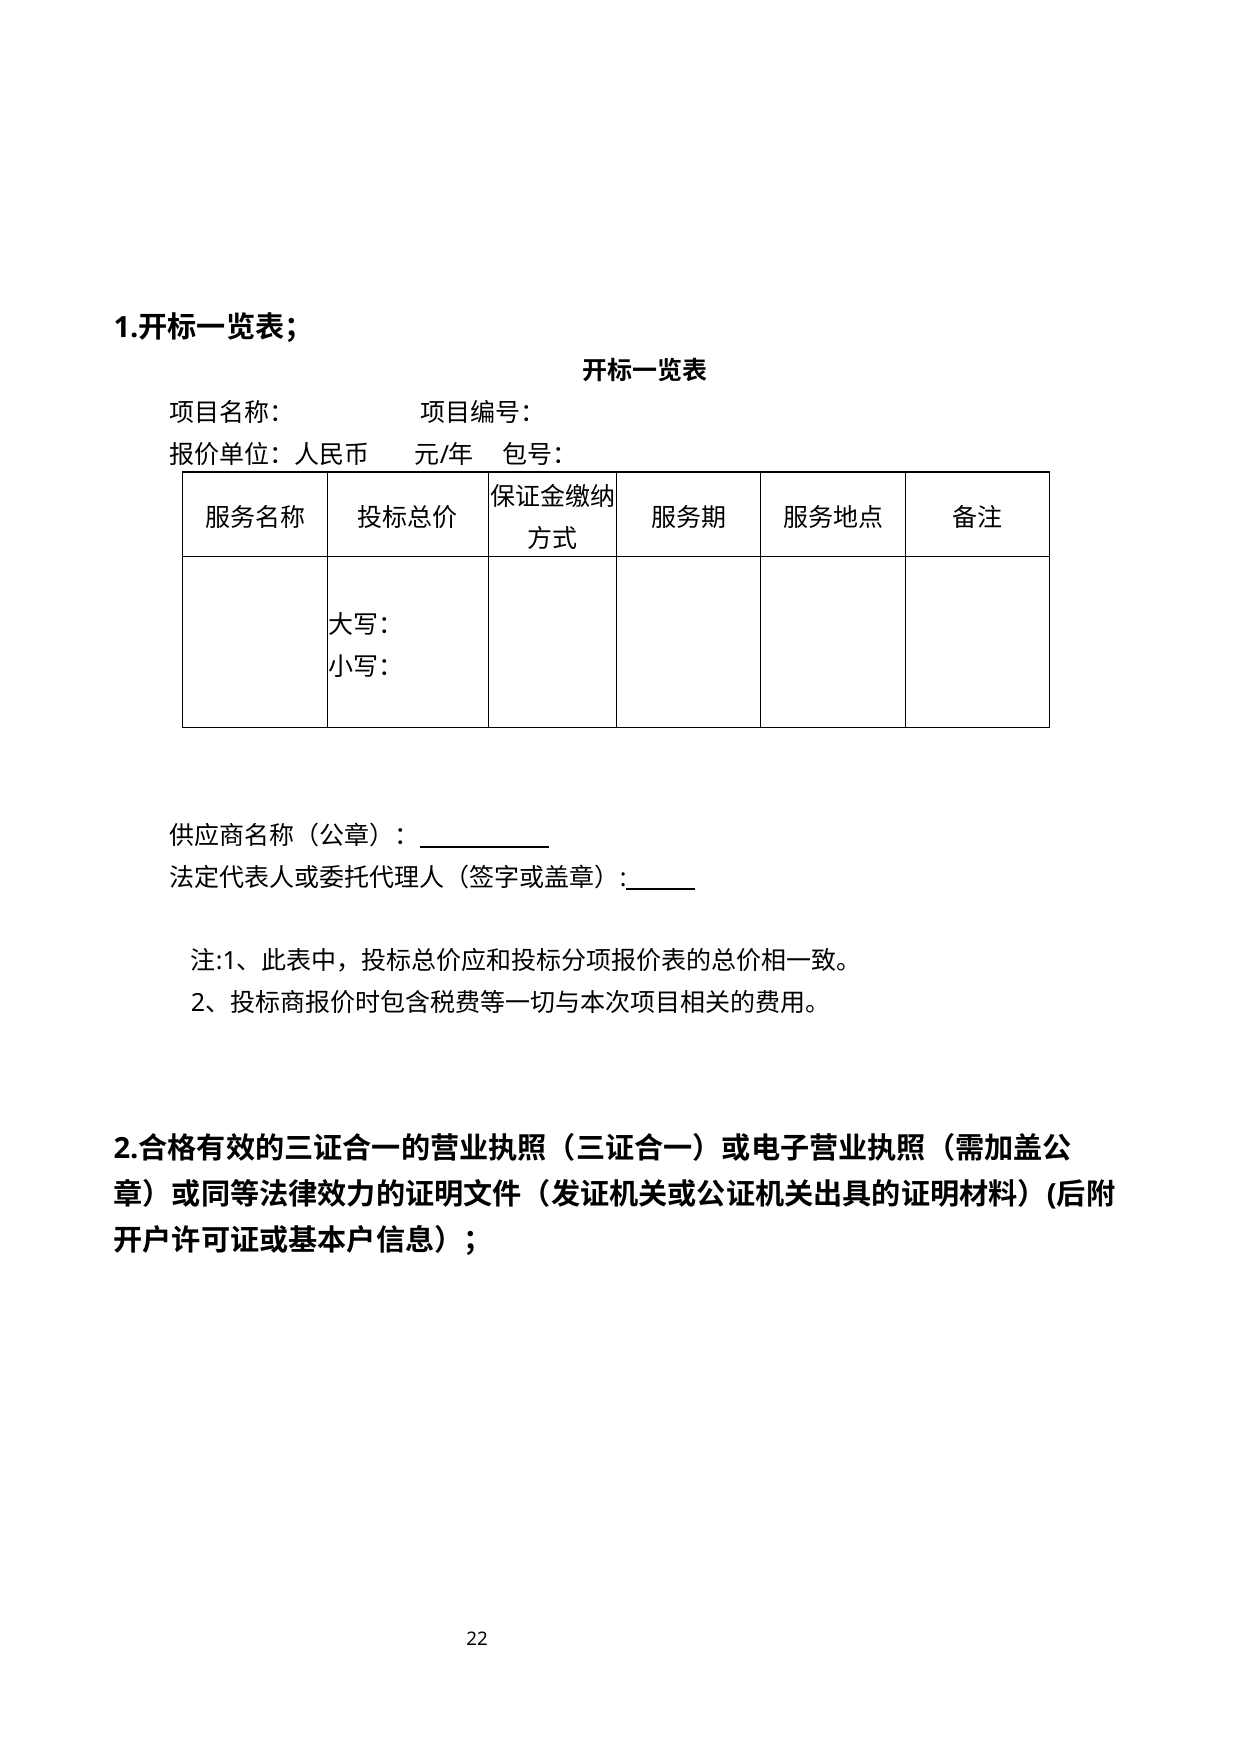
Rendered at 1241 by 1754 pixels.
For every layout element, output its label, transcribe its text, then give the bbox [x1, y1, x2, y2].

text 供应商名称（公章）： [169, 811, 1119, 853]
table_cell [617, 557, 760, 727]
table_header 服务名称 [183, 473, 327, 556]
table_header 服务地点 [761, 473, 905, 556]
text 2、投标商报价时包含税费等一切与本次项目相关的费用。 [191, 978, 1119, 1019]
text 报价单位：人民币 元/年 包号： [169, 430, 1209, 471]
text 项目名称： 项目编号： [169, 388, 1209, 430]
subtitle 2.合格有效的三证合一的营业执照（三证合一）或电子营业执照（需加盖公章）或同等法律效力的证明文件（发证机关或公证机关出具的证明材料）(后附开户许可证或基本户信息）； [113, 1122, 1119, 1259]
table_cell [906, 557, 1049, 727]
text 法定代表人或委托代理人（签字或盖章）: [169, 853, 1119, 894]
table_cell 大写： 小写： [328, 557, 488, 727]
text 注:1、此表中，投标总价应和投标分项报价表的总价相一致。 [191, 936, 1119, 978]
subtitle 1.开标一览表； [113, 301, 1119, 346]
table_cell [761, 557, 905, 727]
table_header 保证金缴纳方式 [489, 473, 616, 556]
table_cell [183, 557, 327, 727]
table_cell [489, 557, 616, 727]
text 开标一览表 [169, 346, 1119, 388]
table_header 投标总价 [328, 473, 488, 556]
table_header 服务期 [617, 473, 760, 556]
table_header 备注 [906, 473, 1049, 556]
